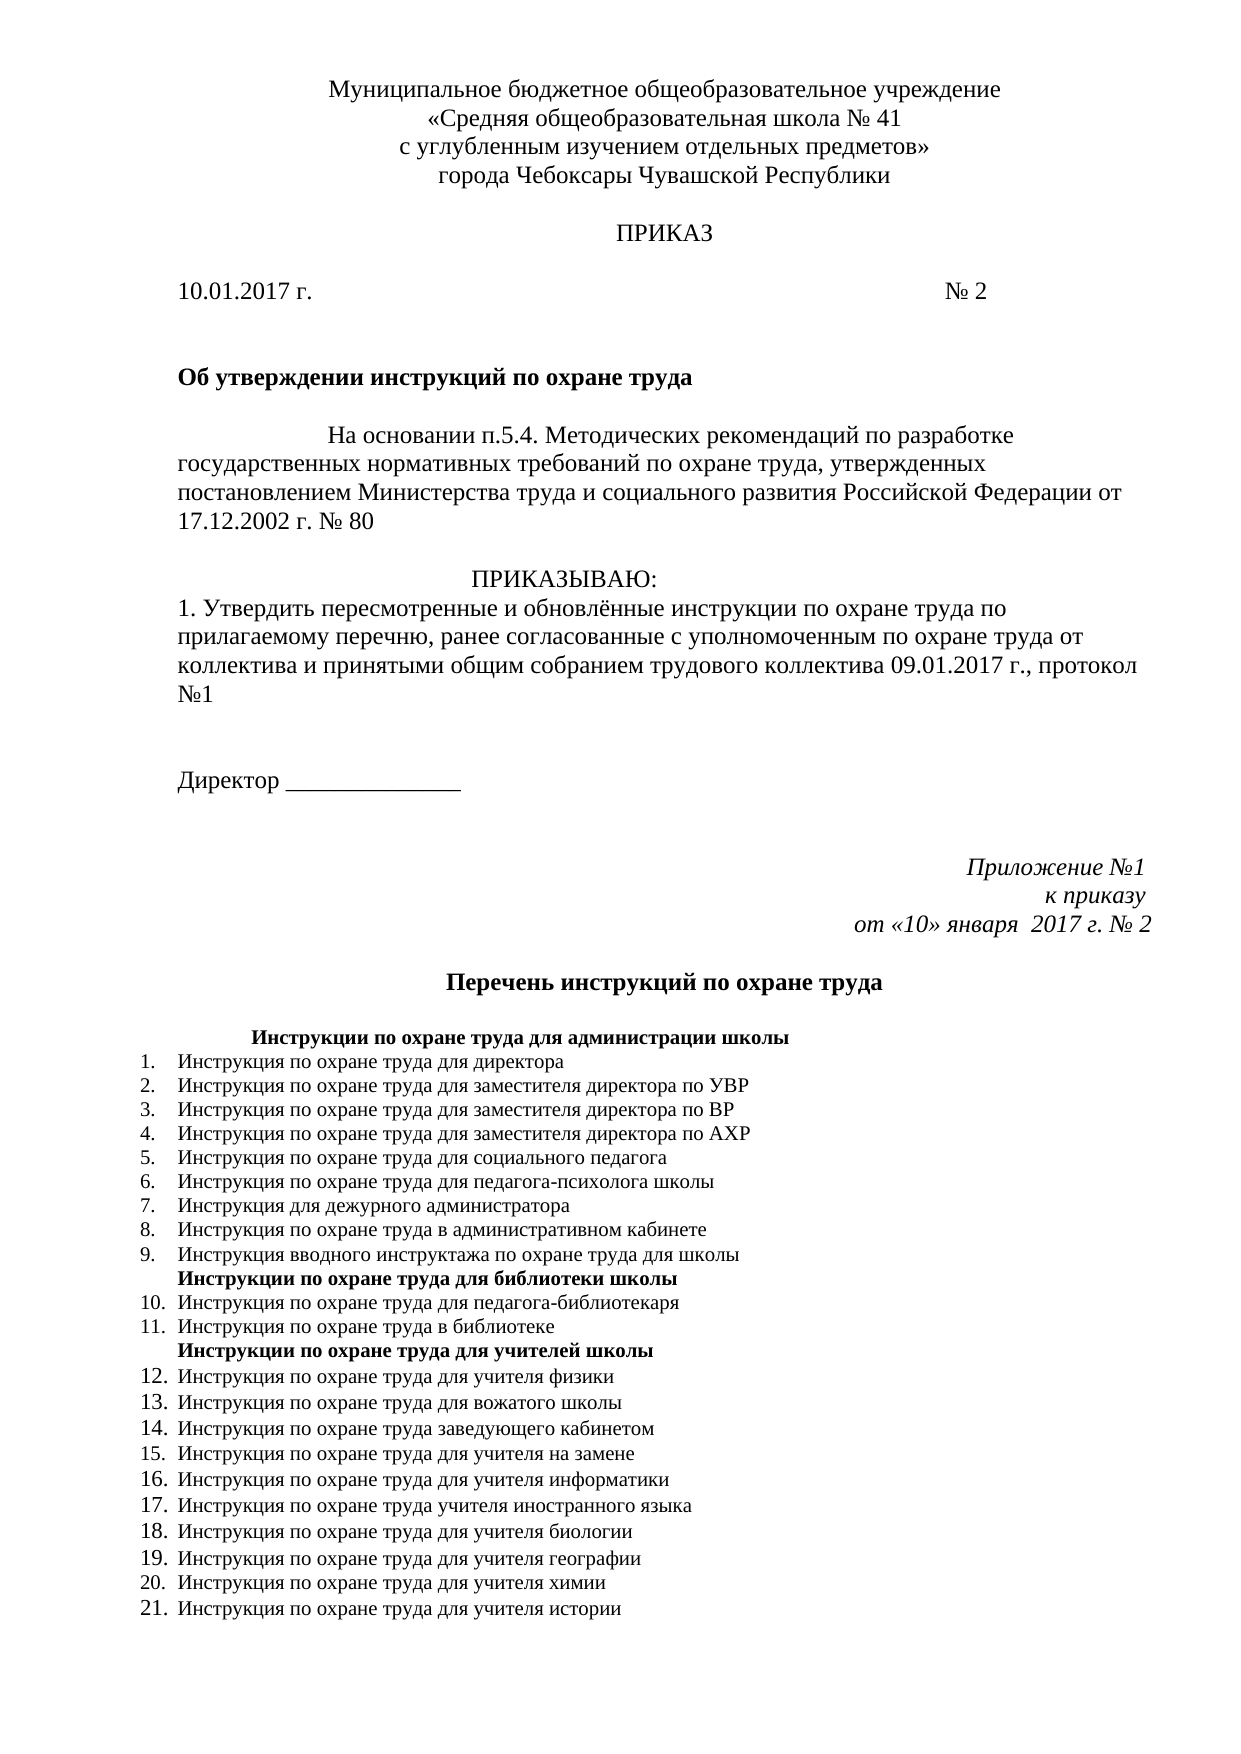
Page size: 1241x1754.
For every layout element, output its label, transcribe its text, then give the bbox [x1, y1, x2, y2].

list Инструкция по охране труда для педагога-психолога школы [140, 1169, 1152, 1193]
text ПРИКАЗЫВАЮ: 1. Утвердить пересмотренные и обновлённые инструкции по охране труда по прилагаемому перечню, ранее согласованные с уполномоченным по охране труда от коллектива и принятыми общим собранием трудового коллектива 09.01.2017 г., протокол №1 [177, 564, 1152, 736]
list Инструкция по охране труда для учителя физики [140, 1362, 1152, 1388]
text 10.01.2017 г. № 2 [177, 276, 1152, 333]
list Инструкция по охране труда для заместителя директора по УВР [140, 1073, 1152, 1097]
list Инструкция по охране труда для учителя географии [140, 1544, 1152, 1570]
text «Средняя общеобразовательная школа № 41 [177, 103, 1152, 131]
list Инструкция по охране труда учителя иностранного языка [140, 1491, 1152, 1518]
text Перечень инструкций по охране труда [177, 967, 1152, 996]
text города Чебоксары Чувашской Республики [177, 160, 1152, 189]
list Инструкция по охране труда для социального педагога [140, 1145, 1152, 1169]
list Инструкция по охране труда в административном кабинете [140, 1217, 1152, 1241]
list Инструкция по охране труда для заместителя директора по АХР [140, 1121, 1152, 1145]
list Инструкция по охране труда для учителя информатики [140, 1465, 1152, 1491]
text Муниципальное бюджетное общеобразовательное учреждение [177, 74, 1152, 103]
text Об утверждении инструкций по охране труда [177, 362, 1152, 391]
list Инструкция по охране труда для вожатого школы [140, 1388, 1152, 1414]
text Инструкции по охране труда для учителей школы [177, 1338, 1152, 1362]
list Инструкция по охране труда для учителя истории [140, 1594, 1152, 1621]
text ПРИКАЗ [177, 218, 1152, 247]
text Инструкции по охране труда для администрации школы [177, 1025, 1152, 1049]
text На основании п.5.4. Методических рекомендаций по разработке государственных нормативных требований по охране труда, утвержденных постановлением Министерства труда и социального развития Российской Федерации от 17.12.2002 г. № 80 [177, 420, 1152, 535]
list Инструкция по охране труда для учителя на замене [140, 1441, 1152, 1465]
list Инструкция по охране труда в библиотеке [140, 1314, 1152, 1338]
list Инструкция для дежурного администратора [140, 1193, 1152, 1217]
text Приложение №1 к приказу от «10» января 2017 г. № 2 [177, 823, 1152, 938]
list Инструкция вводного инструктажа по охране труда для школы [140, 1241, 1152, 1266]
list Инструкция по охране труда для учителя химии [140, 1570, 1152, 1594]
list Инструкция по охране труда для директора [140, 1049, 1152, 1073]
list Инструкция по охране труда заведующего кабинетом [140, 1414, 1152, 1441]
list Инструкция по охране труда для заместителя директора по ВР [140, 1097, 1152, 1121]
text Инструкции по охране труда для библиотеки школы [177, 1266, 1152, 1289]
list Инструкция по охране труда для педагога-библиотекаря [140, 1289, 1152, 1314]
text Директор ______________ [177, 765, 1152, 794]
list Инструкция по охране труда для учителя биологии [140, 1518, 1152, 1544]
text с углубленным изучением отдельных предметов» [177, 131, 1152, 160]
